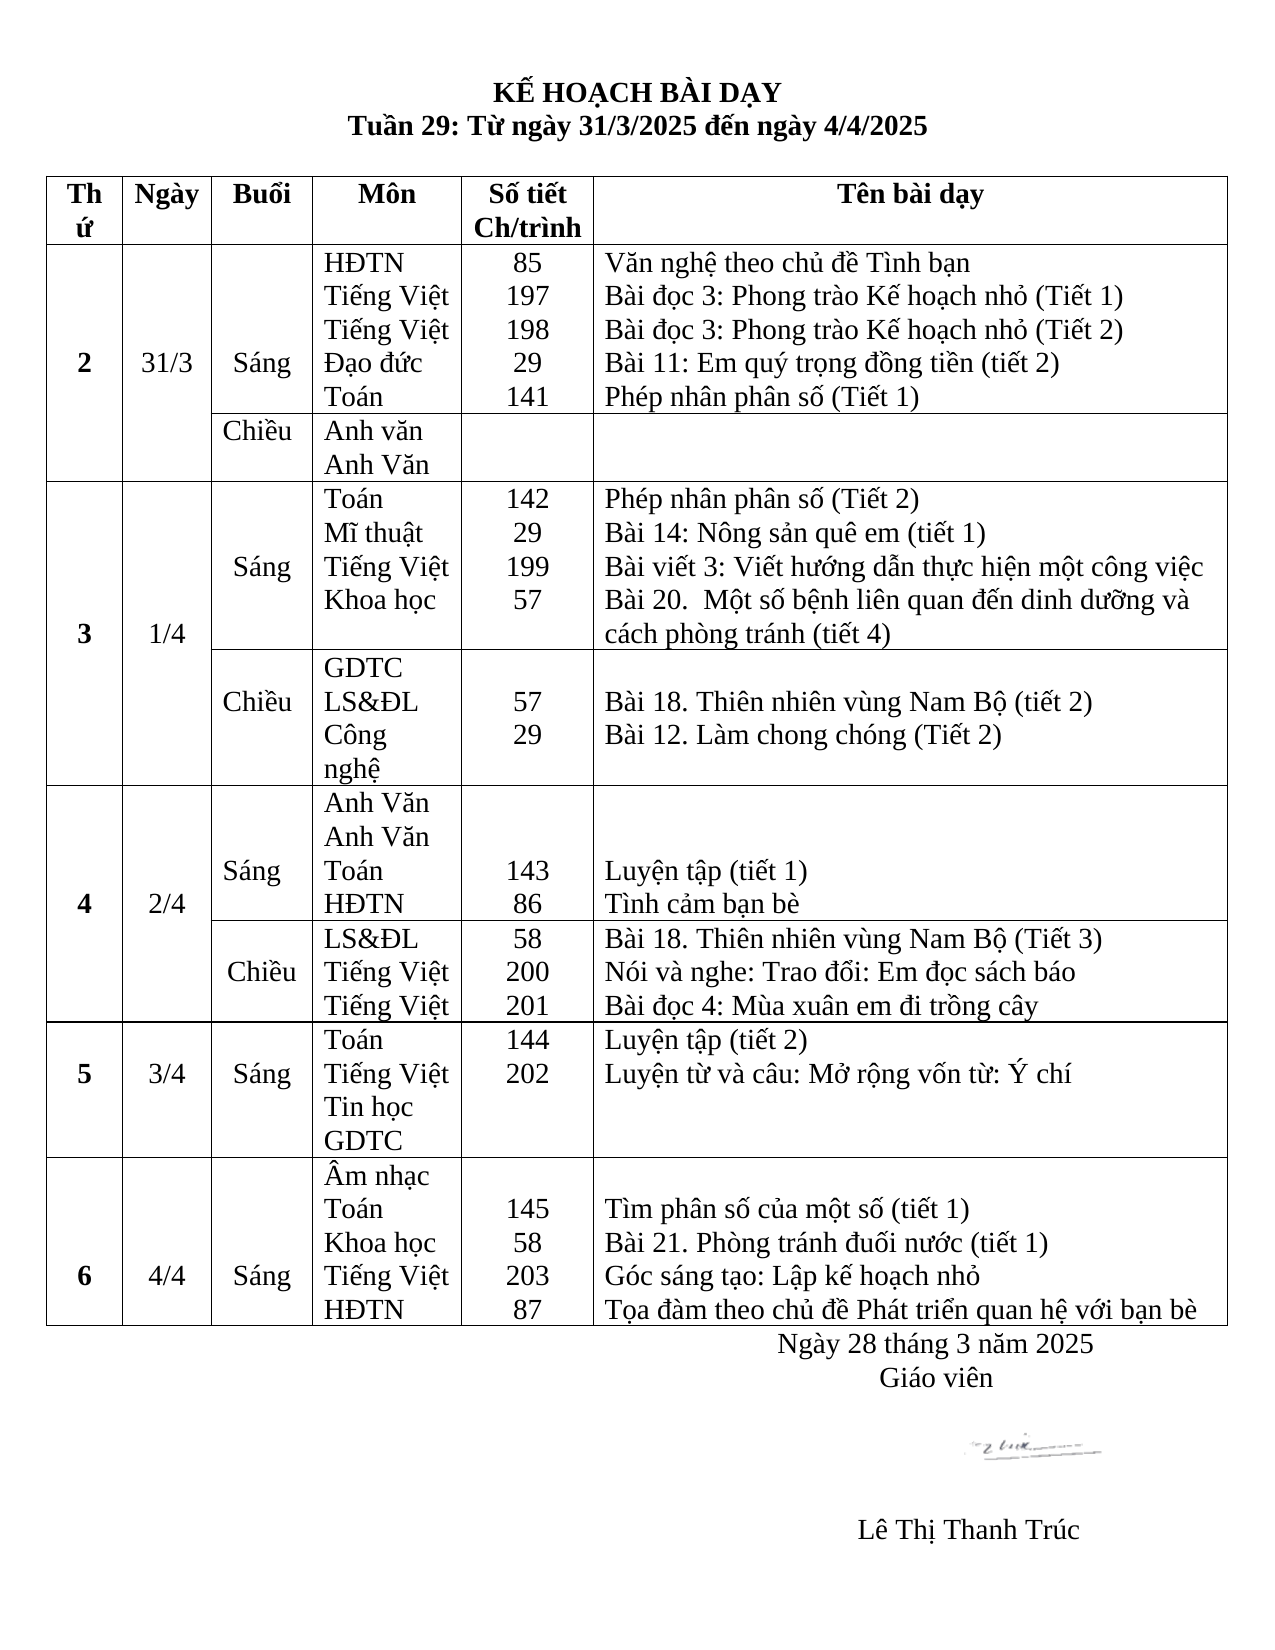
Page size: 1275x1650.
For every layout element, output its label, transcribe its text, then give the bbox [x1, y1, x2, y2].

table_cell Chiều [212, 650, 312, 784]
table_cell 6 [47, 1158, 122, 1325]
table_cell Chiều [212, 921, 312, 1021]
table_cell HĐTN Tiếng Việt Tiếng Việt Đạo đức Toán [313, 245, 461, 412]
table_cell Anh Văn Anh Văn Toán HĐTN [313, 786, 461, 920]
table_cell Luyện tập (tiết 1) Tình cảm bạn bè [594, 786, 1227, 920]
text KẾ HOẠCH BÀI DẠY [150, 75, 1125, 108]
table_cell Bài 18. Thiên nhiên vùng Nam Bộ (tiết 2) Bài 12. Làm chong chóng (Tiết 2) [594, 650, 1227, 784]
table_cell 2 [47, 245, 122, 481]
text Tuần 29: Từ ngày 31/3/2025 đến ngày 4/4/2025 [150, 108, 1125, 142]
table_cell 2/4 [123, 786, 211, 1021]
table_cell Văn nghệ theo chủ đề Tình bạn Bài đọc 3: Phong trào Kế hoạch nhỏ (Tiết 1) Bài đọc 3: Phong trào Kế hoạch nhỏ (Tiết 2) Bài 11: Em quý trọng đồng tiền (tiết 2) Phép nhân phân số (Tiết 1) [594, 245, 1227, 412]
table_header Số tiết Ch/trình [462, 177, 593, 244]
table_cell [594, 414, 1227, 481]
table_header Ngày [123, 177, 211, 244]
table_cell 3 [47, 482, 122, 784]
table_cell 4/4 [123, 1158, 211, 1325]
table_cell 142 29 199 57 [462, 482, 593, 649]
text Giáo viên [150, 1360, 1125, 1393]
table_cell 3/4 [123, 1023, 211, 1157]
table_cell Anh văn Anh Văn [313, 414, 461, 481]
text Lê Thị Thanh Trúc [150, 1512, 1125, 1545]
table_cell GDTC LS&ĐL Công nghệ [313, 650, 461, 784]
table_cell 5 [47, 1023, 122, 1157]
table_header Buổi [212, 177, 312, 244]
table_header Thứ [47, 177, 122, 244]
table_cell Sáng [212, 786, 312, 920]
table_cell Bài 18. Thiên nhiên vùng Nam Bộ (Tiết 3) Nói và nghe: Trao đổi: Em đọc sách báo Bài đọc 4: Mùa xuân em đi trồng cây [594, 921, 1227, 1021]
table_cell 145 58 203 87 [462, 1158, 593, 1325]
table_cell Sáng [212, 245, 312, 412]
table_cell 57 29 [462, 650, 593, 784]
table_cell Sáng [212, 1158, 312, 1325]
table_cell Phép nhân phân số (Tiết 2) Bài 14: Nông sản quê em (tiết 1) Bài viết 3: Viết hướng dẫn thực hiện một công việc Bài 20. Một số bệnh liên quan đến dinh dưỡng và cách phòng tránh (tiết 4) [594, 482, 1227, 649]
table_cell 143 86 [462, 786, 593, 920]
table_cell LS&ĐL Tiếng Việt Tiếng Việt [313, 921, 461, 1021]
table_cell Chiều [212, 414, 312, 481]
table_cell 31/3 [123, 245, 211, 481]
table_cell 144 202 [462, 1023, 593, 1157]
table_cell Luyện tập (tiết 2) Luyện từ và câu: Mở rộng vốn từ: Ý chí [594, 1023, 1227, 1157]
table_cell Toán Tiếng Việt Tin học GDTC [313, 1023, 461, 1157]
table_cell 1/4 [123, 482, 211, 784]
table_header Tên bài dạy [594, 177, 1227, 244]
picture [899, 1422, 1125, 1479]
table_cell [462, 414, 593, 481]
table_cell 85 197 198 29 141 [462, 245, 593, 412]
table_cell 58 200 201 [462, 921, 593, 1021]
table_cell 4 [47, 786, 122, 1021]
table_cell Sáng [212, 1023, 312, 1157]
table_cell Sáng [212, 482, 312, 649]
table_header Môn [313, 177, 461, 244]
table_cell Âm nhạc Toán Khoa học Tiếng Việt HĐTN [313, 1158, 461, 1325]
table_cell Toán Mĩ thuật Tiếng Việt Khoa học [313, 482, 461, 649]
text Ngày 28 tháng 3 năm 2025 [150, 1326, 1125, 1360]
table_cell Tìm phân số của một số (tiết 1) Bài 21. Phòng tránh đuối nước (tiết 1) Góc sáng tạo: Lập kế hoạch nhỏ Tọa đàm theo chủ đề Phát triển quan hệ với bạn bè [594, 1158, 1227, 1325]
